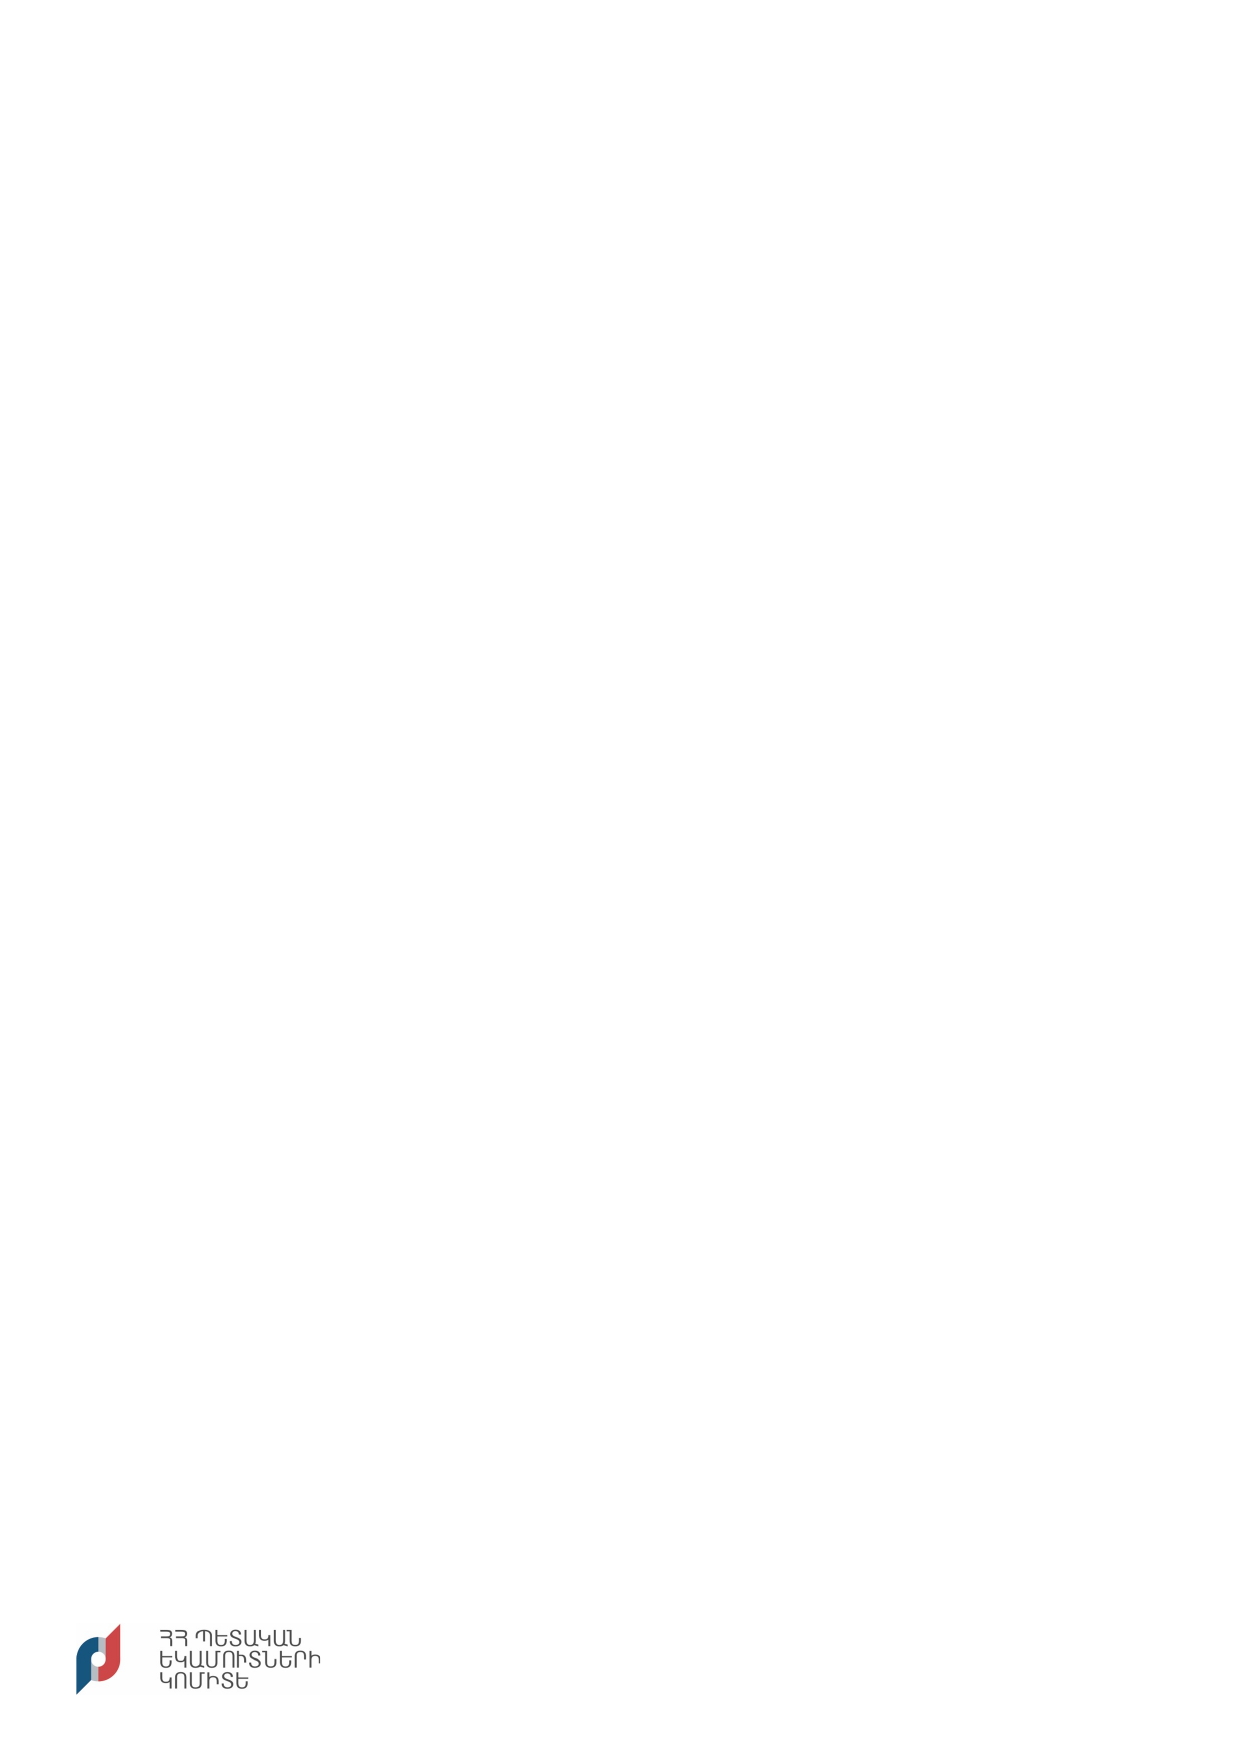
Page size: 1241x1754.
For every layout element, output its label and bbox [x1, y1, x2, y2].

picture [76, 1623, 321, 1695]
